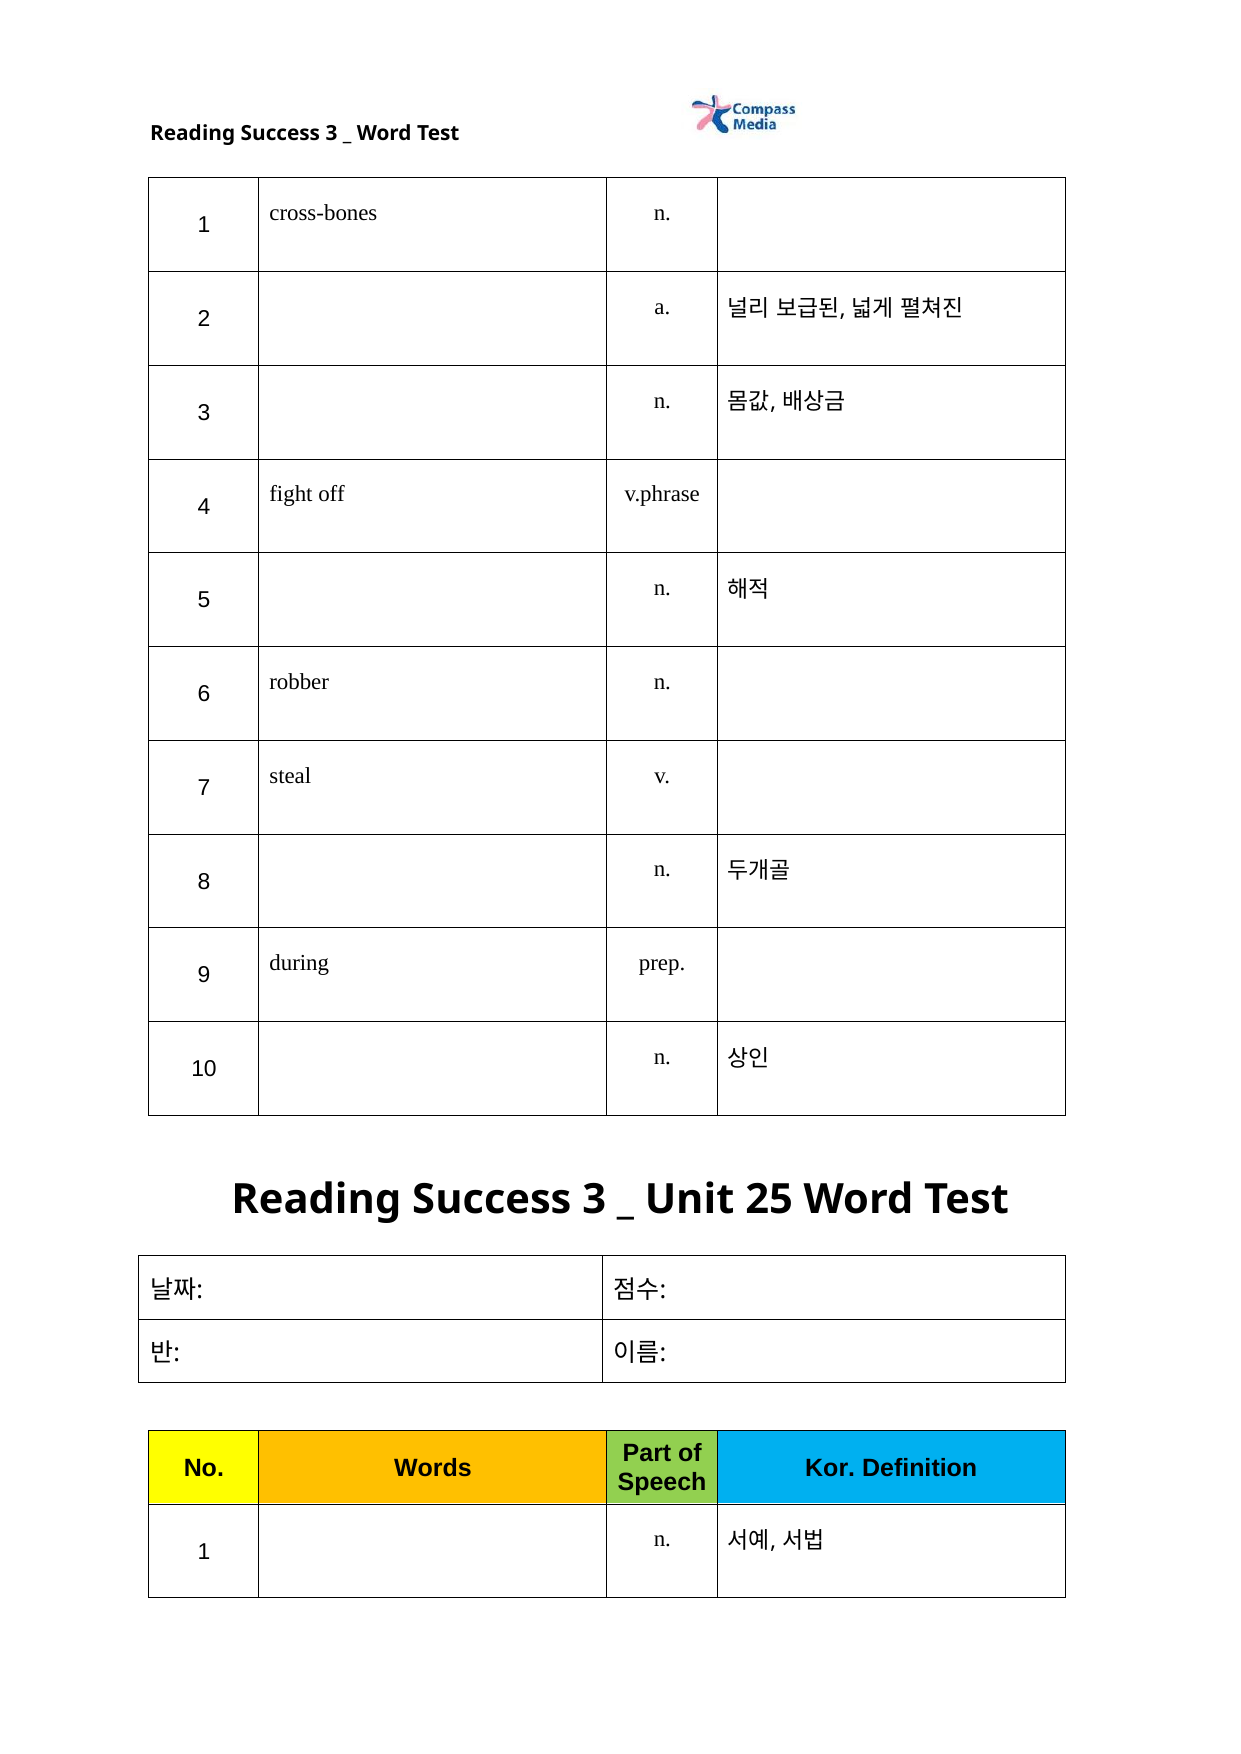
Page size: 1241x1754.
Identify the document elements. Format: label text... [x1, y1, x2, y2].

table_cell 6 [149, 647, 258, 740]
table_cell robber [259, 647, 606, 740]
table_cell [259, 272, 606, 365]
picture [681, 88, 807, 140]
table_cell 1 [149, 178, 258, 271]
table_header 점수: [603, 1256, 1065, 1319]
table_cell [718, 928, 1065, 1021]
table_cell steal [259, 741, 606, 833]
table_cell 2 [149, 272, 258, 365]
table_cell [259, 366, 606, 458]
table_cell n. [607, 553, 717, 646]
table_cell [259, 835, 606, 927]
table_cell [718, 741, 1065, 833]
table_cell 널리 보급된, 넓게 펼쳐진 [718, 272, 1065, 365]
table_header 날짜: [139, 1256, 602, 1319]
table_header Words [259, 1431, 606, 1503]
table_cell 9 [149, 928, 258, 1021]
text Reading Success 3 _ Unit 25 Word Test [150, 1169, 1090, 1226]
table_cell [718, 647, 1065, 740]
table_cell [259, 1022, 606, 1115]
table_cell a. [607, 272, 717, 365]
table_cell 1 [149, 1505, 258, 1597]
table_cell v. [607, 741, 717, 833]
table_cell 7 [149, 741, 258, 833]
table_cell cross-bones [259, 178, 606, 271]
table_cell 두개골 [718, 835, 1065, 927]
table_cell [718, 460, 1065, 552]
table_cell during [259, 928, 606, 1021]
table_cell v.phrase [607, 460, 717, 552]
table_cell [718, 178, 1065, 271]
table_cell n. [607, 1505, 717, 1597]
table_cell 이름: [603, 1320, 1065, 1382]
table_cell 몸값, 배상금 [718, 366, 1065, 458]
table_cell fight off [259, 460, 606, 552]
table_cell prep. [607, 928, 717, 1021]
table_cell 10 [149, 1022, 258, 1115]
table_cell 상인 [718, 1022, 1065, 1115]
table_cell 5 [149, 553, 258, 646]
table_cell 해적 [718, 553, 1065, 646]
table_header Part of Speech [607, 1431, 717, 1503]
table_cell 반: [139, 1320, 602, 1382]
table_cell 서예, 서법 [718, 1505, 1065, 1597]
table_cell [259, 1505, 606, 1597]
table_cell n. [607, 835, 717, 927]
table_cell n. [607, 366, 717, 458]
table_cell n. [607, 647, 717, 740]
table_cell n. [607, 178, 717, 271]
table_cell 4 [149, 460, 258, 552]
table_cell n. [607, 1022, 717, 1115]
table_header Kor. Definition [718, 1431, 1065, 1503]
table_cell [259, 553, 606, 646]
table_cell 3 [149, 366, 258, 458]
table_header No. [149, 1431, 258, 1503]
table_cell 8 [149, 835, 258, 927]
